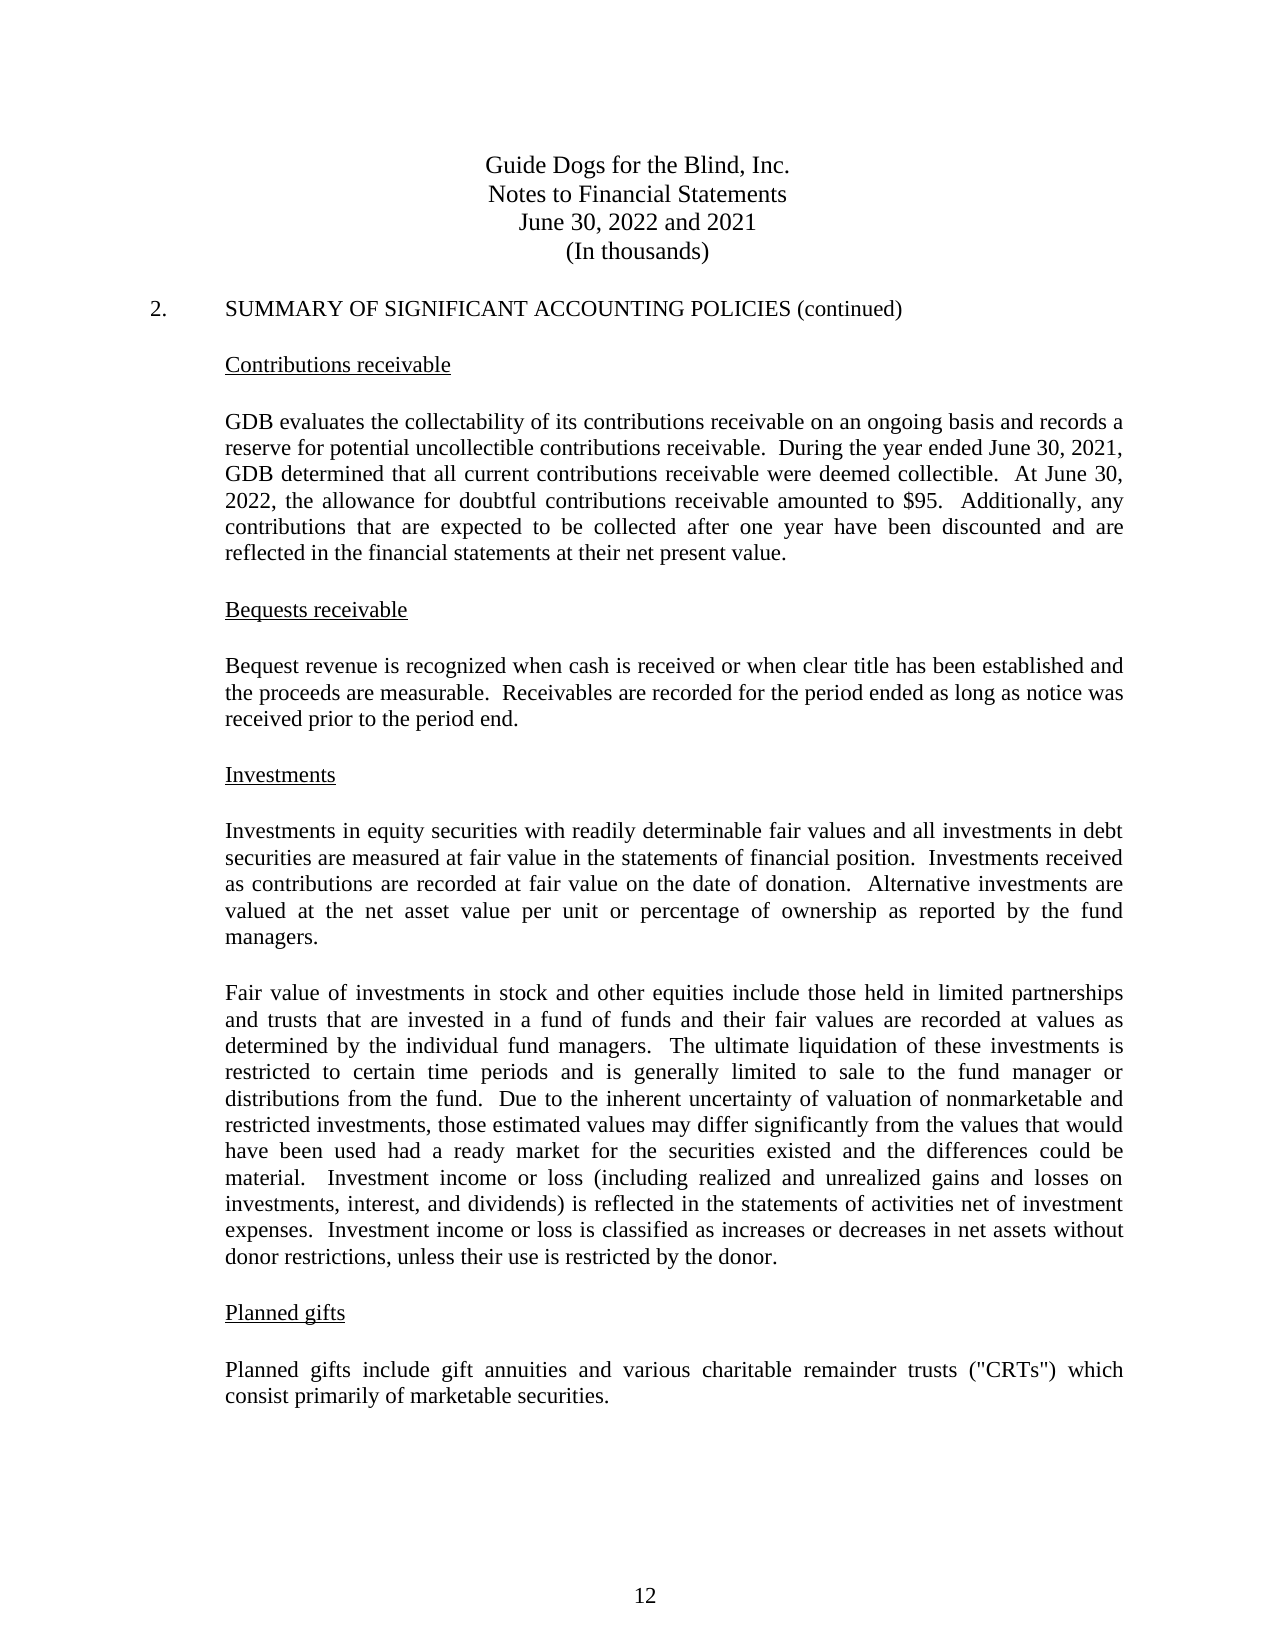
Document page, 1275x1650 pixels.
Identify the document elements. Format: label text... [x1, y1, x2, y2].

table_header Investments [150, 731, 1275, 788]
text Planned gifts include gift annuities and various charitable remainder trusts ("CRTs") which consist primarily of marketable securities. [150, 1356, 1125, 1408]
text Bequest revenue is recognized when cash is received or when clear title has been established and the proceeds are measurable. Receivables are recorded for the period ended as long as notice was received prior to the period end. [150, 652, 1125, 731]
table_header Planned gifts [150, 1269, 1275, 1326]
text Fair value of investments in stock and other equities include those held in limited partnerships and trusts that are invested in a fund of funds and their fair values are recorded at values as determined by the individual fund managers. The ultimate liquidation of these investments is restricted to certain time periods and is generally limited to sale to the fund manager or distributions from the fund. Due to the inherent uncertainty of valuation of nonmarketable and restricted investments, those estimated values may differ significantly from the values that would have been used had a ready market for the securities existed and the differences could be material. Investment income or loss (including realized and unrealized gains and losses on investments, interest, and dividends) is reflected in the statements of activities net of investment expenses. Investment income or loss is classified as increases or decreases in net assets without donor restrictions, unless their use is restricted by the donor. [150, 979, 1125, 1269]
table_header Contributions receivable [150, 321, 1275, 378]
table_header Bequests receivable [150, 566, 1275, 622]
text GDB evaluates the collectability of its contributions receivable on an ongoing basis and records a reserve for potential uncollectible contributions receivable. During the year ended June 30, 2021, GDB determined that all current contributions receivable were deemed collectible. At June 30, 2022, the allowance for doubtful contributions receivable amounted to $95. Additionally, any contributions that are expected to be collected after one year have been discounted and are reflected in the financial statements at their net present value. [150, 408, 1125, 566]
text Investments in equity securities with readily determinable fair values and all investments in debt securities are measured at fair value in the statements of financial position. Investments received as contributions are recorded at fair value on the date of donation. Alternative investments are valued at the net asset value per unit or percentage of ownership as reported by the fund managers. [150, 818, 1125, 949]
